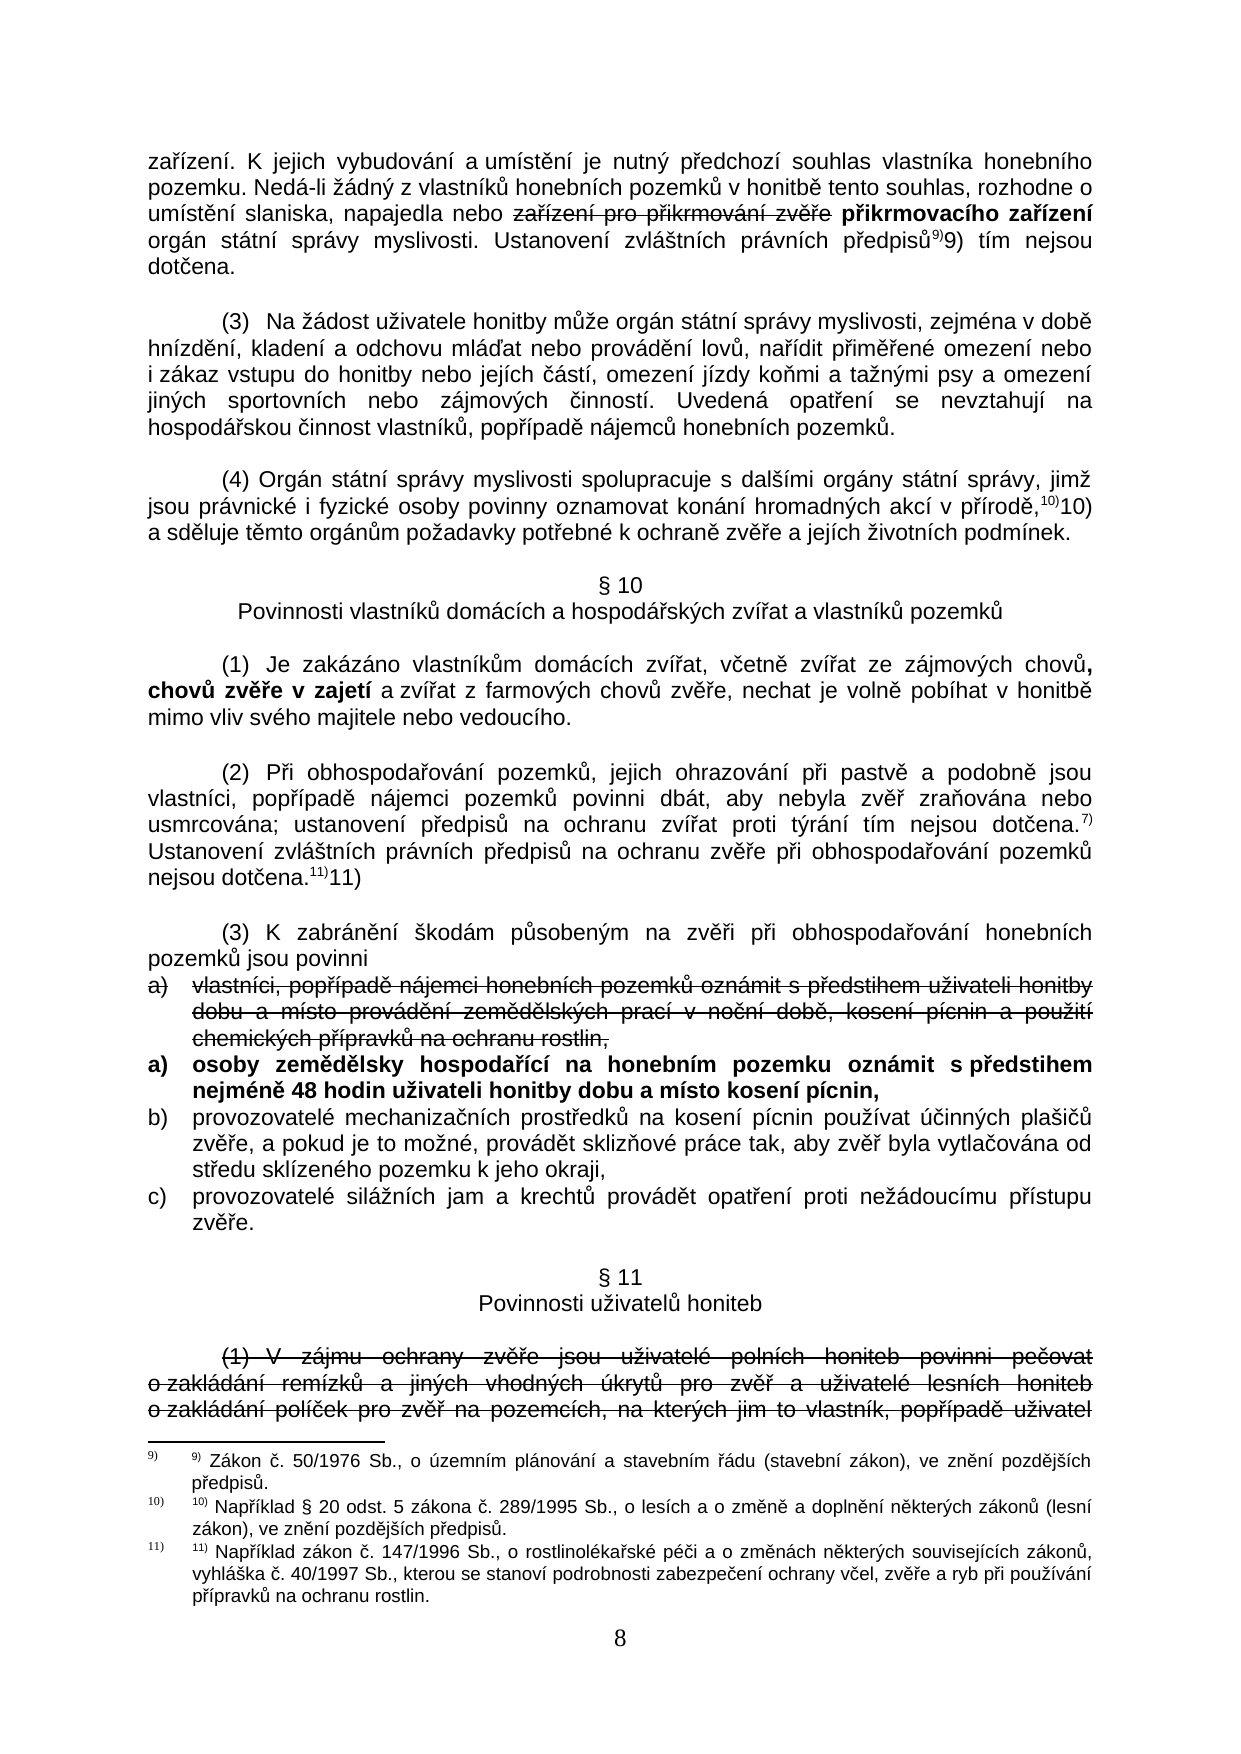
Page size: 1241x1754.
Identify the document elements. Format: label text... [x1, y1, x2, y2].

text (3) K zabránění škodám působeným na zvěři při obhospodařování honebních pozemků jsou povinni [148, 919, 1093, 972]
text § 10 [148, 572, 1093, 598]
text (3) Na žádost uživatele honitby může orgán státní správy myslivosti, zejména v době hnízdění, kladení a odchovu mláďat nebo provádění lovů, nařídit přiměřené omezení nebo i zákaz vstupu do honitby nebo jejích částí, omezení jízdy koňmi a tažnými psy a omezení jiných sportovních nebo zájmových činností. Uvedená opatření se nevztahují na hospodářskou činnost vlastníků, popřípadě nájemců honebních pozemků. [148, 308, 1093, 440]
text (4) Orgán státní správy myslivosti spolupracuje s dalšími orgány státní správy, jimž jsou právnické i fyzické osoby povinny oznamovat konání hromadných akcí v přírodě,10) a sděluje těmto orgánům požadavky potřebné k ochraně zvěře a jejích životních podmínek. [148, 466, 1093, 545]
text Povinnosti vlastníků domácích a hospodářských zvířat a vlastníků pozemků [148, 598, 1093, 624]
text a) vlastníci, popřípadě nájemci honebních pozemků oznámit s předstihem uživateli honitby dobu a místo provádění zemědělských prací v noční době, kosení pícnin a použití chemických přípravků na ochranu rostlin, [148, 972, 1093, 1051]
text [148, 148, 1093, 279]
text a) osoby zemědělsky hospodařící na honebním pozemku oznámit s předstihem nejméně 48 hodin uživateli honitby dobu a místo kosení pícnin, [148, 1051, 1093, 1103]
text (2) Při obhospodařování pozemků, jejich ohrazování při pastvě a podobně jsou vlastníci, popřípadě nájemci pozemků povinni dbát, aby nebyla zvěř zraňována nebo usmrcována; ustanovení předpisů na ochranu zvířat proti týrání tím nejsou dotčena.7) Ustanovení zvláštních právních předpisů na ochranu zvěře při obhospodařování pozemků nejsou dotčena.11) [148, 758, 1093, 890]
text Povinnosti uživatelů honiteb [148, 1290, 1093, 1317]
text (1) Je zakázáno vlastníkům domácích zvířat, včetně zvířat ze zájmových chovů, chovů zvěře v zajetí a zvířat z farmových chovů zvěře, nechat je volně pobíhat v honitbě mimo vliv svého majitele nebo vedoucího. [148, 651, 1093, 730]
text b) provozovatelé mechanizačních prostředků na kosení pícnin používat účinných plašičů zvěře, a pokud je to možné, provádět sklizňové práce tak, aby zvěř byla vytlačována od středu sklízeného pozemku k jeho okraji, [148, 1103, 1093, 1183]
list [148, 1385, 1093, 1422]
text § 11 [148, 1264, 1093, 1290]
text c) provozovatelé silážních jam a krechtů provádět opatření proti nežádoucímu přístupu zvěře. [148, 1183, 1093, 1235]
